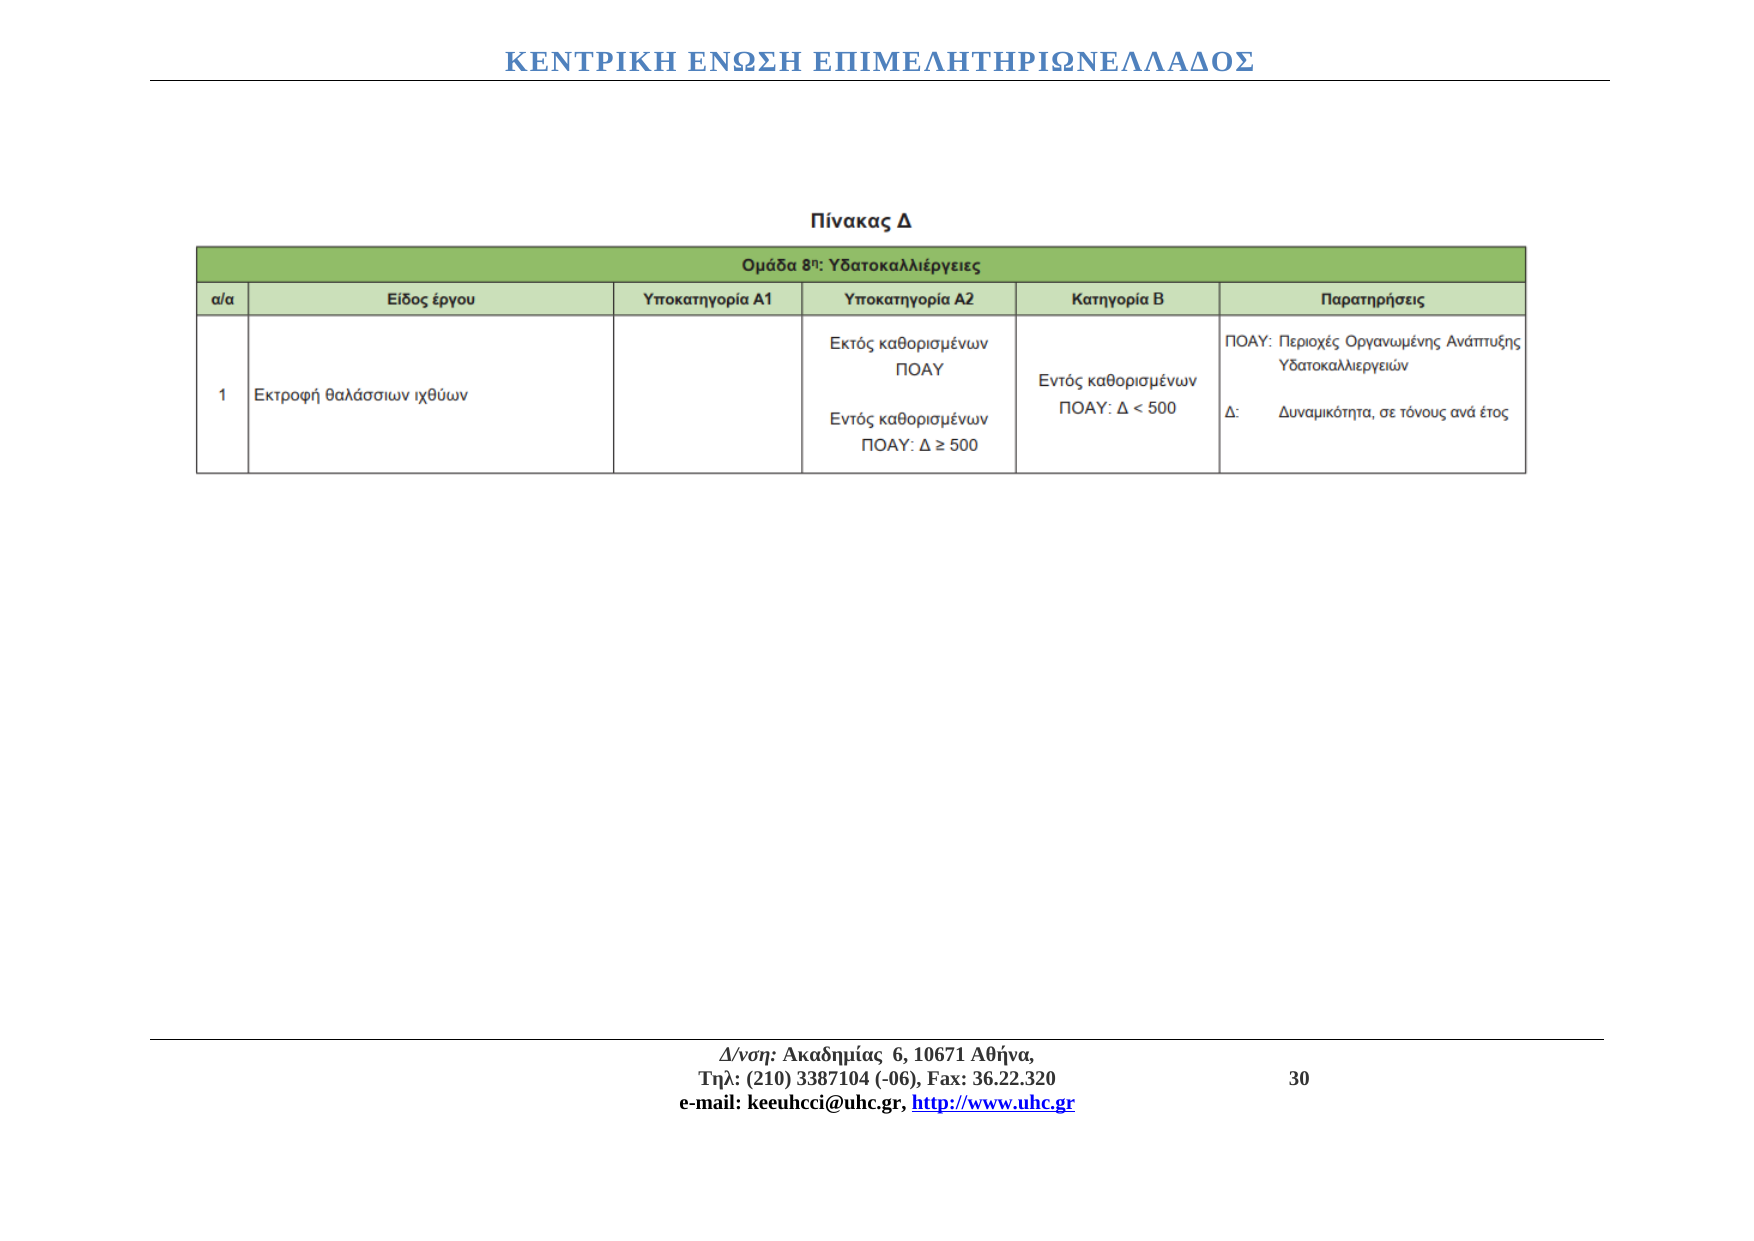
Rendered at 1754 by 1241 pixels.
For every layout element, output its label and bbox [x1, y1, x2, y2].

picture [177, 187, 1549, 541]
